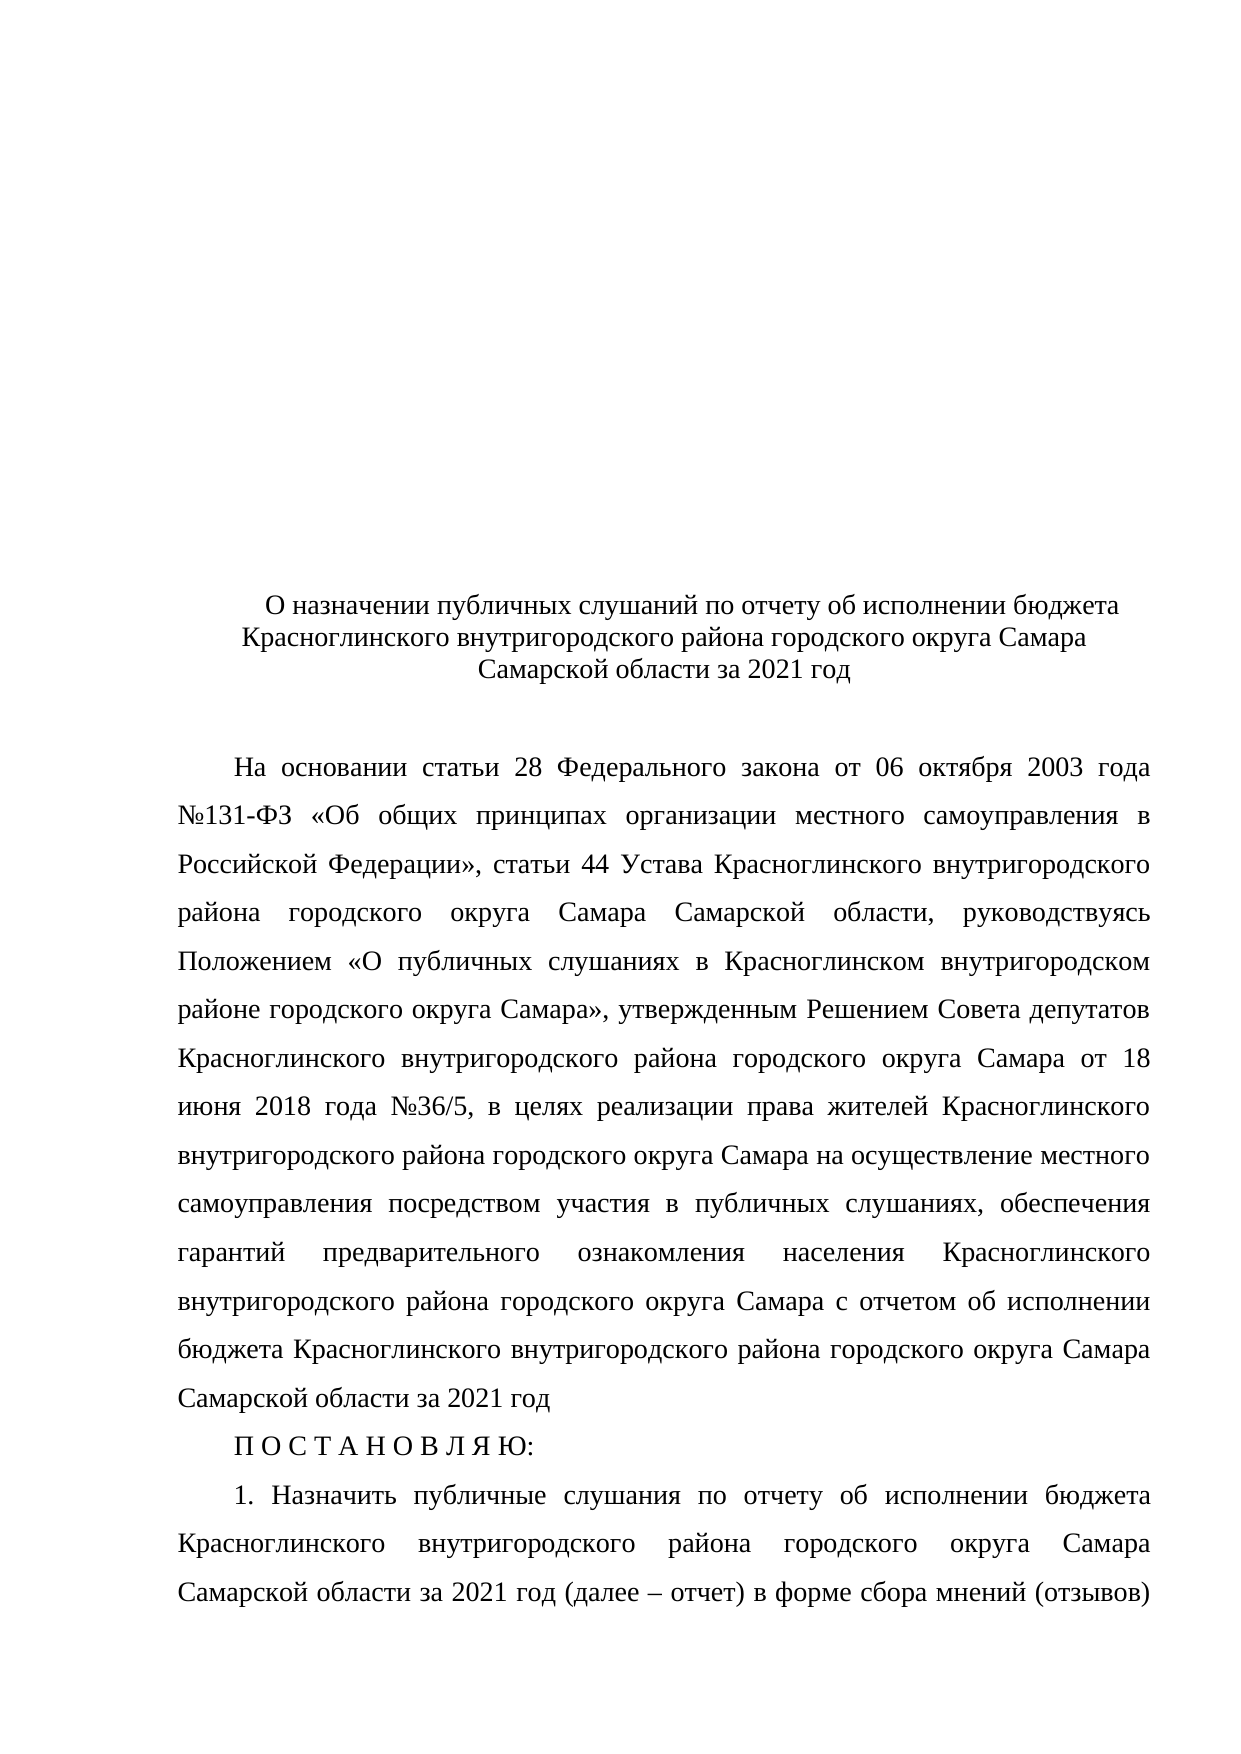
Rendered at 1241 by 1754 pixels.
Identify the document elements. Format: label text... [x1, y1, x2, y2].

text На основании статьи 28 Федерального закона от 06 октября 2003 года №131-ФЗ «Об общих принципах организации местного самоуправления в Российской Федерации», статьи 44 Устава Красноглинского внутригородского района городского округа Самара Самарской области, руководствуясь Положением «О публичных слушаниях в Красноглинском внутригородском районе городского округа Самара», утвержденным Решением Совета депутатов Красноглинского внутригородского района городского округа Самара от 18 июня 2018 года №36/5, в целях реализации права жителей Красноглинского внутригородского района городского округа Самара на осуществление местного самоуправления посредством участия в публичных слушаниях, обеспечения гарантий предварительного ознакомления населения Красноглинского внутригородского района городского округа Самара с отчетом об исполнении бюджета Красноглинского внутригородского района городского округа Самара Самарской области за 2021 год [177, 750, 1152, 1413]
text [177, 1478, 1152, 1607]
text О назначении публичных слушаний по отчету об исполнении бюджета Красноглинского внутригородского района городского округа Самара Самарской области за 2021 год [177, 588, 1152, 685]
text П О С Т А Н О В Л Я Ю: [177, 1429, 1152, 1462]
